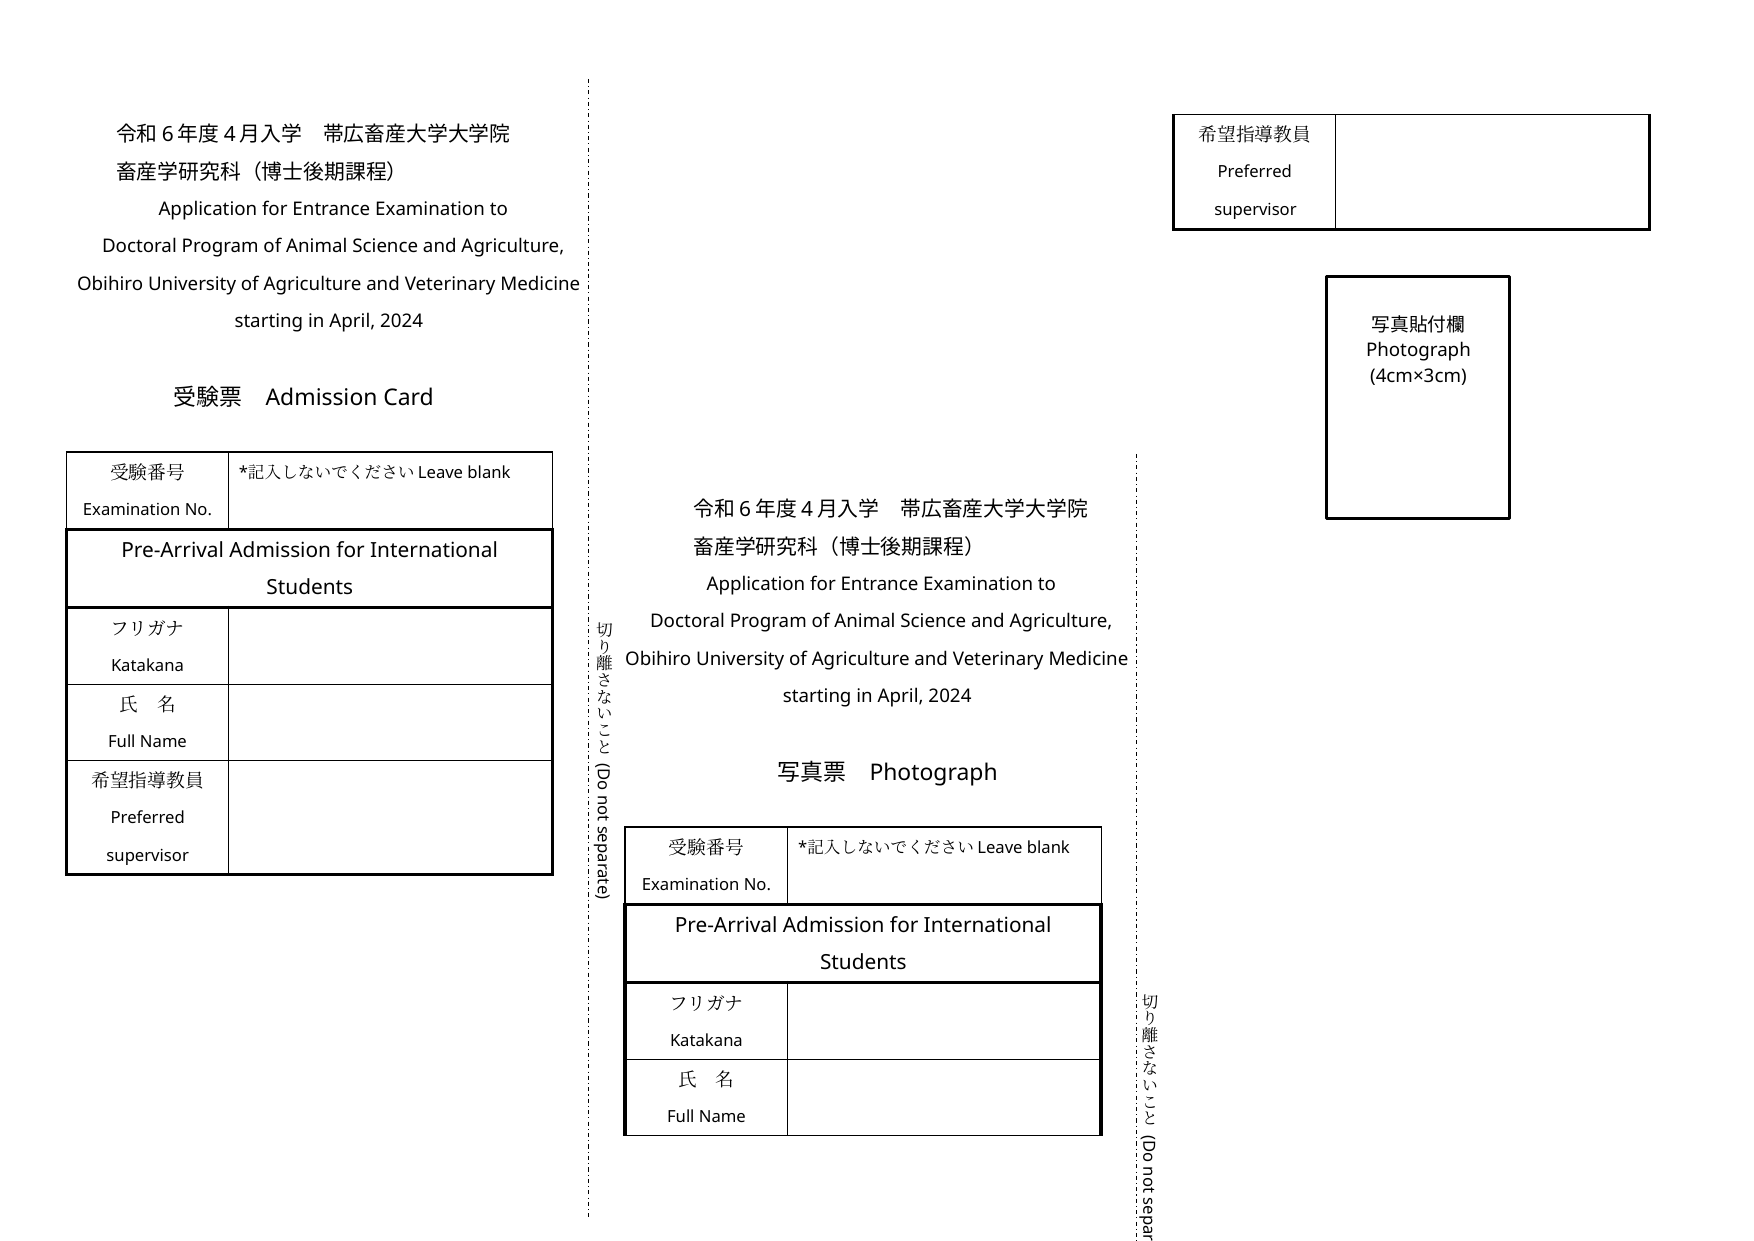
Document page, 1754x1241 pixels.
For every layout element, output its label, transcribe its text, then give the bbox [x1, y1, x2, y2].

table_header 受験番号 Examination No. [626, 828, 787, 902]
text Doctoral Program of Animal Science and Agriculture, [625, 601, 1129, 639]
table_cell [229, 685, 551, 760]
table_header *記入しないでくださいLeave blank [229, 453, 552, 527]
table_cell フリガナ Katakana [68, 609, 228, 684]
text Doctoral Program of Animal Science and Agriculture, [77, 226, 581, 264]
table_cell 氏 名 Full Name [68, 685, 228, 760]
text starting in April, 2024 [625, 676, 1129, 714]
table_cell [1336, 115, 1648, 227]
table_cell 希望指導教員 Preferred supervisor [1175, 115, 1335, 227]
table_header *記入しないでくださいLeave blank [788, 828, 1101, 902]
table_cell Pre-Arrival Admission for International Students [68, 531, 551, 606]
text Application for Entrance Examination to [77, 189, 581, 226]
text 畜産学研究科（博士後期課程） [625, 526, 1129, 564]
text 写真票 Photograph [625, 751, 1129, 789]
text 令和6年度4月入学 帯広畜産大学大学院 [77, 114, 581, 151]
text Obihiro University of Agriculture and Veterinary Medicine [625, 639, 1129, 676]
table_cell [788, 984, 1099, 1059]
table_cell 氏 名 Full Name [627, 1060, 787, 1135]
text 畜産学研究科（博士後期課程） [77, 151, 581, 189]
text starting in April, 2024 [77, 301, 581, 339]
text 受験票 Admission Card [77, 376, 581, 414]
text Obihiro University of Agriculture and Veterinary Medicine [77, 264, 581, 301]
table_cell フリガナ Katakana [627, 984, 787, 1059]
table_cell [788, 1060, 1099, 1135]
text Application for Entrance Examination to [625, 564, 1129, 601]
table_cell [229, 761, 551, 873]
table_header 受験番号 Examination No. [67, 453, 228, 527]
table_cell Pre-Arrival Admission for International Students [627, 906, 1099, 981]
table_cell 希望指導教員 Preferred supervisor [68, 761, 228, 873]
text 令和6年度4月入学 帯広畜産大学大学院 [625, 489, 1129, 526]
table_cell [229, 609, 551, 684]
